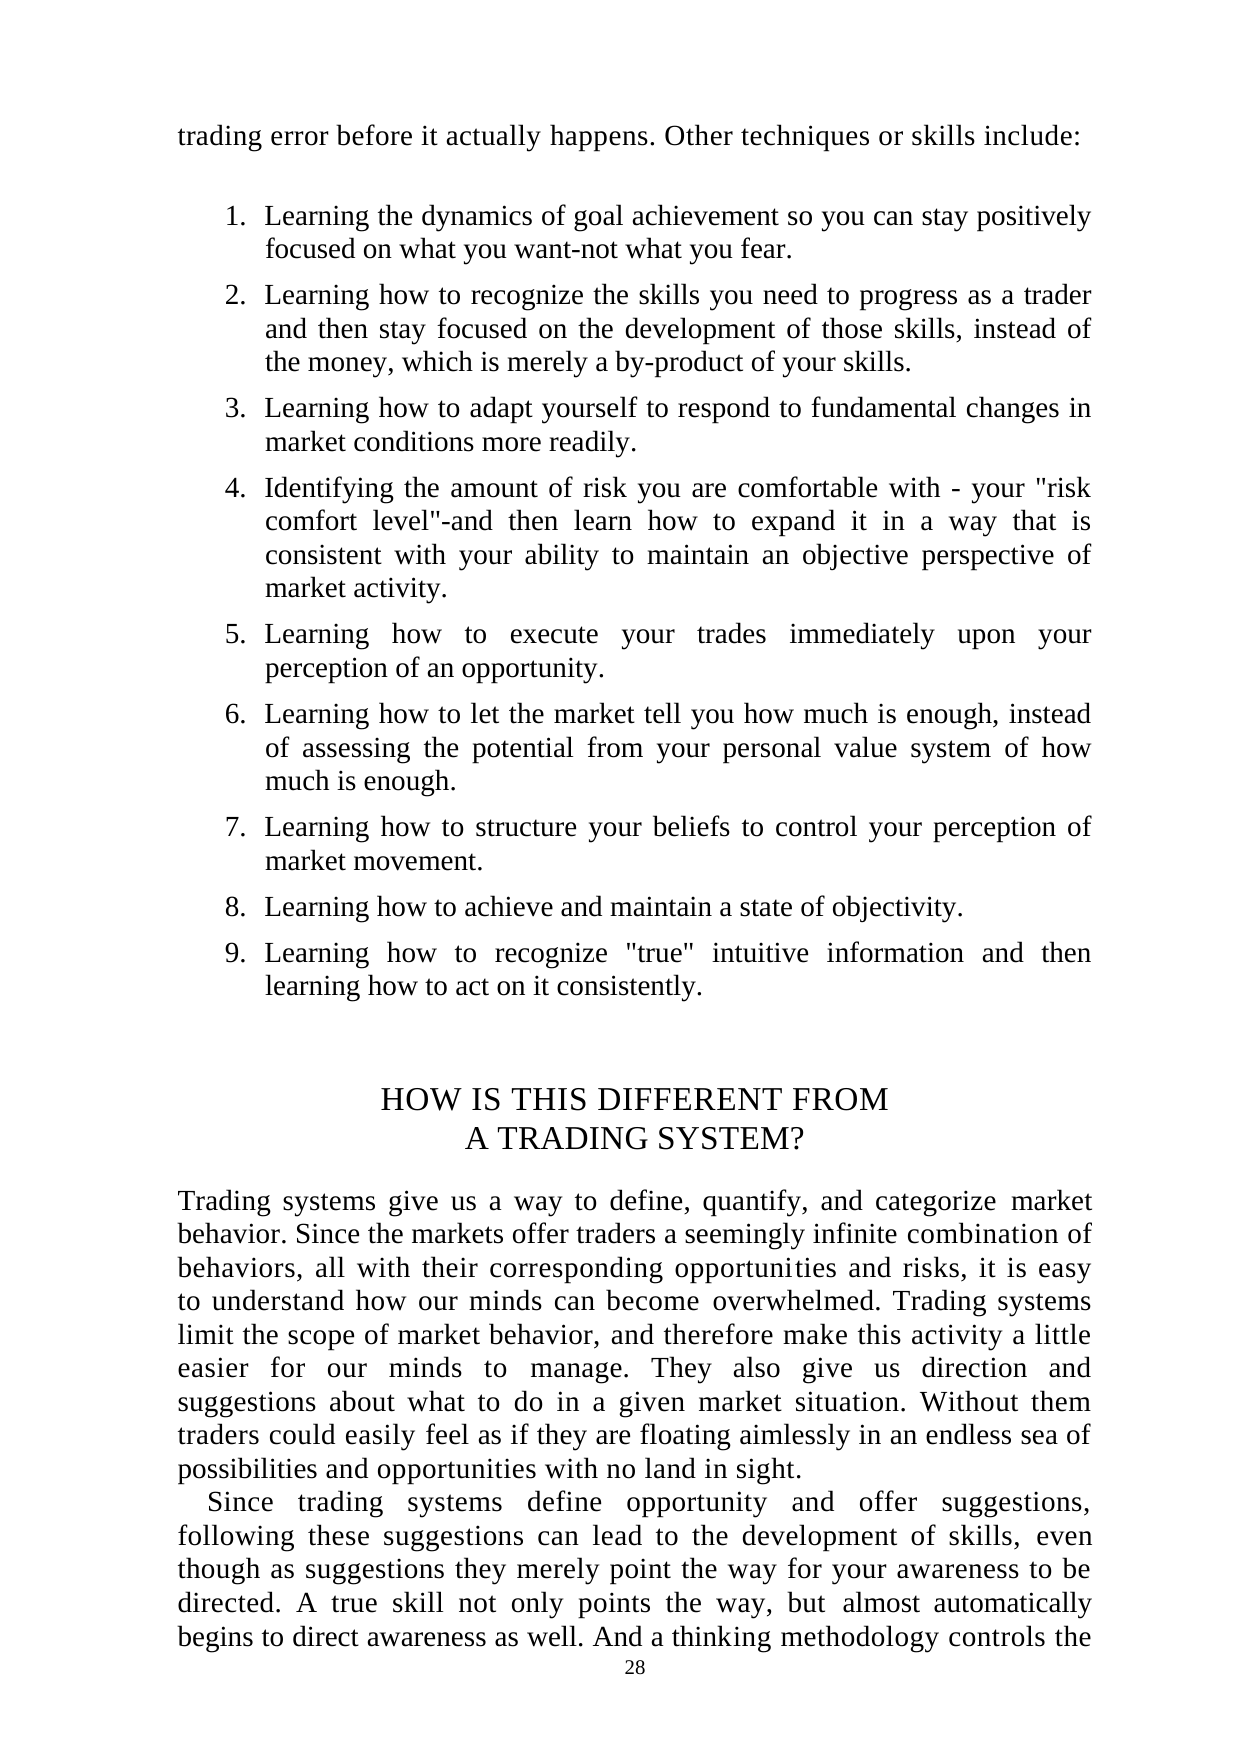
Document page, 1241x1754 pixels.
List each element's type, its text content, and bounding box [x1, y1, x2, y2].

list Learning how to recognize "true" intuitive information and then learning how to act on it consistently. [224, 935, 1092, 1002]
text Trading systems give us a way to define, quantify, and categorize market behavior. Since the markets offer traders a seemingly infinite combination of behaviors, all with their corresponding opportunities and risks, it is easy to understand how our minds can become overwhelmed. Trading systems limit the scope of market behavior, and therefore make this activity a little easier for our minds to manage. They also give us direction and suggestions about what to do in a given market situation. Without them traders could easily feel as if they are floating aimlessly in an endless sea of possibilities and opportunities with no land in sight. [177, 1183, 1092, 1484]
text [177, 1484, 1092, 1652]
list Identifying the amount of risk you are comfortable with - your "risk comfort level"-and then learn how to expand it in a way that is consistent with your ability to maintain an objective perspective of market activity. [224, 470, 1092, 604]
text A TRADING SYSTEM? [177, 1118, 1092, 1156]
list Learning how to structure your beliefs to control your perception of market movement. [224, 809, 1092, 876]
list Learning the dynamics of goal achievement so you can stay positively focused on what you want-not what you fear. [224, 198, 1092, 265]
list Learning how to let the market tell you how much is enough, instead of assessing the potential from your personal value system of how much is enough. [224, 696, 1092, 797]
list Learning how to recognize the skills you need to progress as a trader and then stay focused on the development of those skills, instead of the money, which is merely a by-product of your skills. [224, 277, 1092, 378]
list Learning how to adapt yourself to respond to fundamental changes in market conditions more readily. [224, 390, 1092, 457]
list Learning how to achieve and maintain a state of objectivity. [224, 889, 1092, 922]
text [177, 118, 1092, 152]
list Learning how to execute your trades immediately upon your perception of an opportunity. [224, 617, 1092, 684]
text HOW IS THIS DIFFERENT FROM [177, 1079, 1092, 1118]
